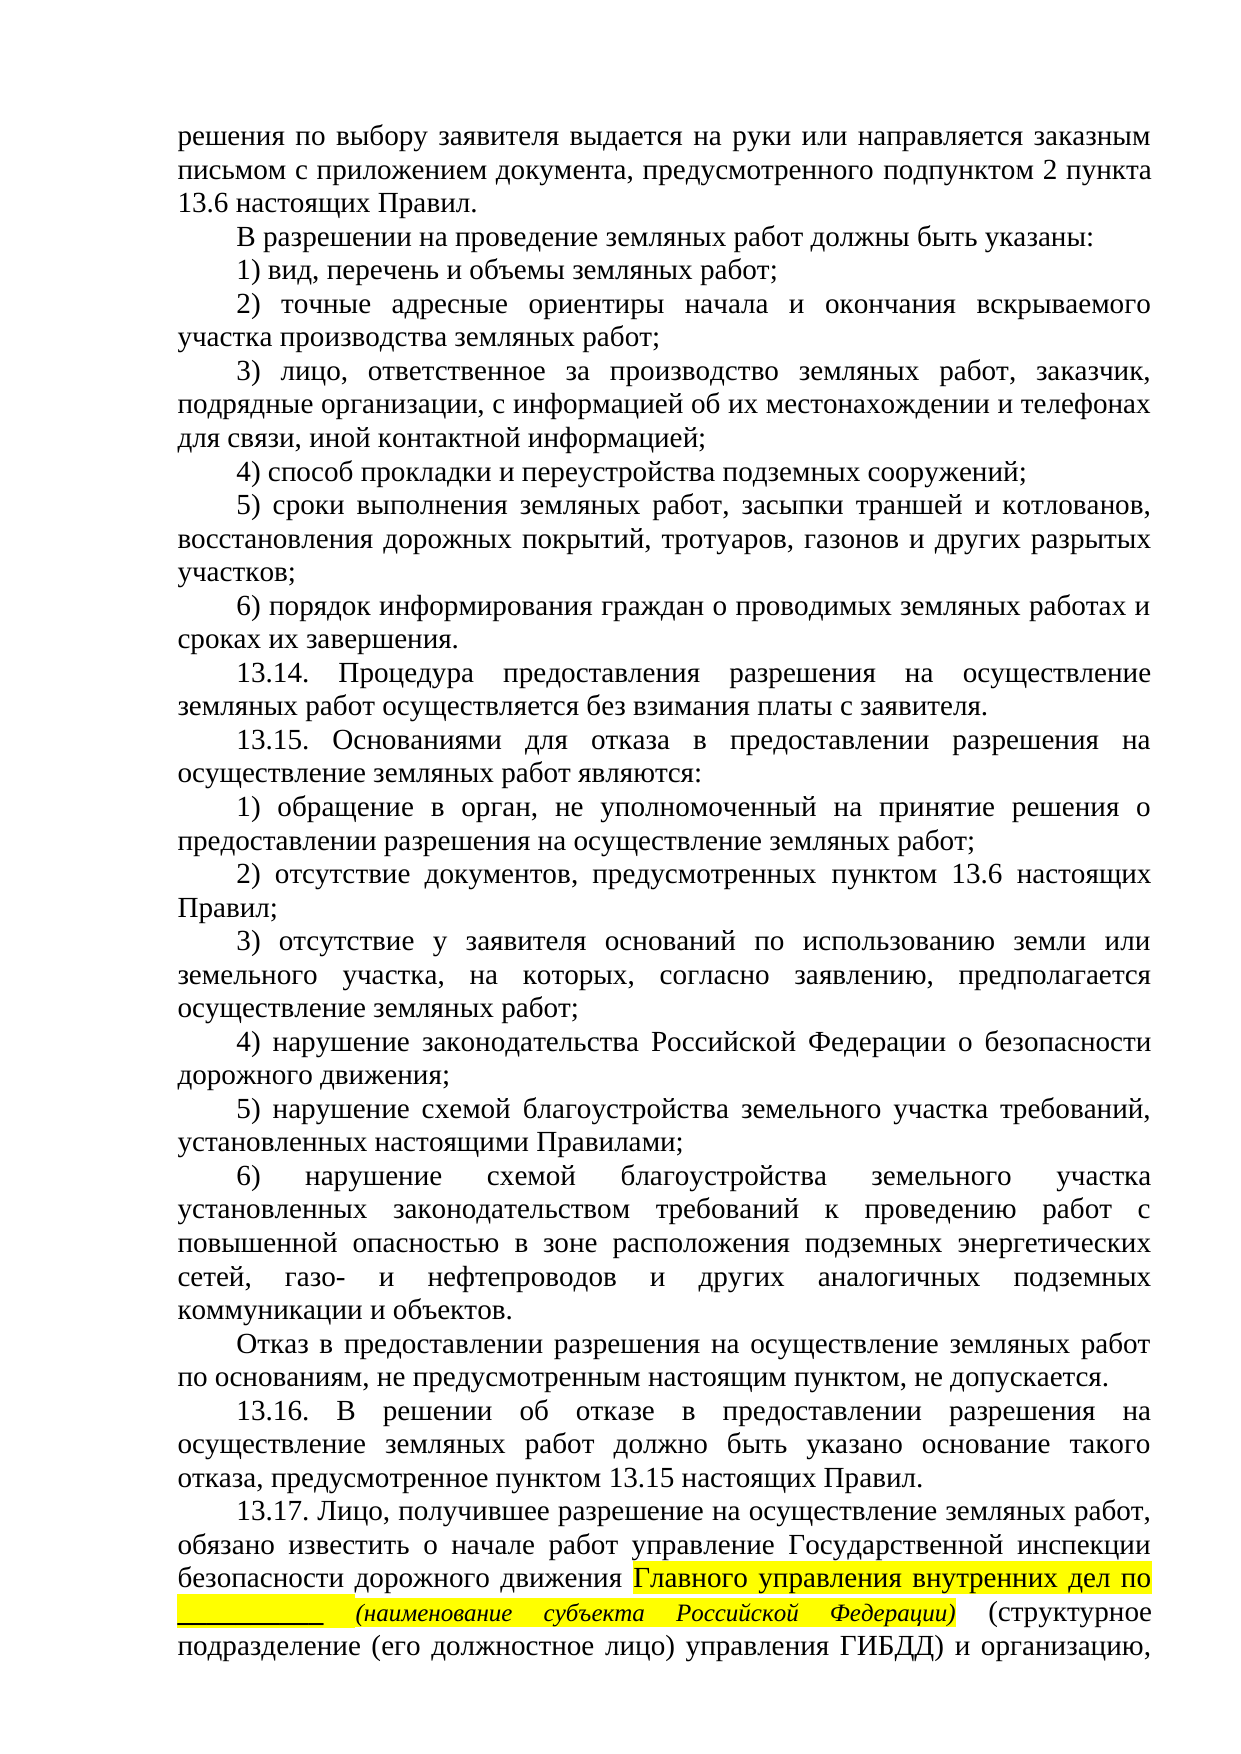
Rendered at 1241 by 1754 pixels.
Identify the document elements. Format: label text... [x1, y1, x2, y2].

text 1) вид, перечень и объемы земляных работ; [177, 252, 1152, 286]
text 4) способ прокладки и переустройства подземных сооружений; [177, 454, 1152, 487]
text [177, 1493, 1152, 1661]
text 13.14. Процедура предоставления разрешения на осуществление земляных работ осуществляется без взимания платы с заявителя. [177, 655, 1152, 722]
text 2) точные адресные ориентиры начала и окончания вскрываемого участка производства земляных работ; [177, 286, 1152, 353]
text 5) нарушение схемой благоустройства земельного участка требований, установленных настоящими Правилами; [177, 1091, 1152, 1158]
text 6) нарушение схемой благоустройства земельного участка установленных законодательством требований к проведению работ с повышенной опасностью в зоне расположения подземных энергетических сетей, газо- и нефтепроводов и других аналогичных подземных коммуникации и объектов. [177, 1158, 1152, 1326]
text 13.15. Основаниями для отказа в предоставлении разрешения на осуществление земляных работ являются: [177, 722, 1152, 789]
text 1) обращение в орган, не уполномоченный на принятие решения о предоставлении разрешения на осуществление земляных работ; [177, 789, 1152, 856]
text 6) порядок информирования граждан о проводимых земляных работах и сроках их завершения. [177, 588, 1152, 655]
text 3) лицо, ответственное за производство земляных работ, заказчик, подрядные организации, с информацией об их местонахождении и телефонах для связи, иной контактной информацией; [177, 353, 1152, 454]
text Отказ в предоставлении разрешения на осуществление земляных работ по основаниям, не предусмотренным настоящим пунктом, не допускается. [177, 1326, 1152, 1393]
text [177, 118, 1152, 219]
text 13.16. В решении об отказе в предоставлении разрешения на осуществление земляных работ должно быть указано основание такого отказа, предусмотренное пунктом 13.15 настоящих Правил. [177, 1393, 1152, 1493]
text 2) отсутствие документов, предусмотренных пунктом 13.6 настоящих Правил; [177, 856, 1152, 923]
text 4) нарушение законодательства Российской Федерации о безопасности дорожного движения; [177, 1024, 1152, 1091]
text 5) сроки выполнения земляных работ, засыпки траншей и котлованов, восстановления дорожных покрытий, тротуаров, газонов и других разрытых участков; [177, 487, 1152, 588]
text В разрешении на проведение земляных работ должны быть указаны: [177, 219, 1152, 252]
text 3) отсутствие у заявителя оснований по использованию земли или земельного участка, на которых, согласно заявлению, предполагается осуществление земляных работ; [177, 923, 1152, 1024]
